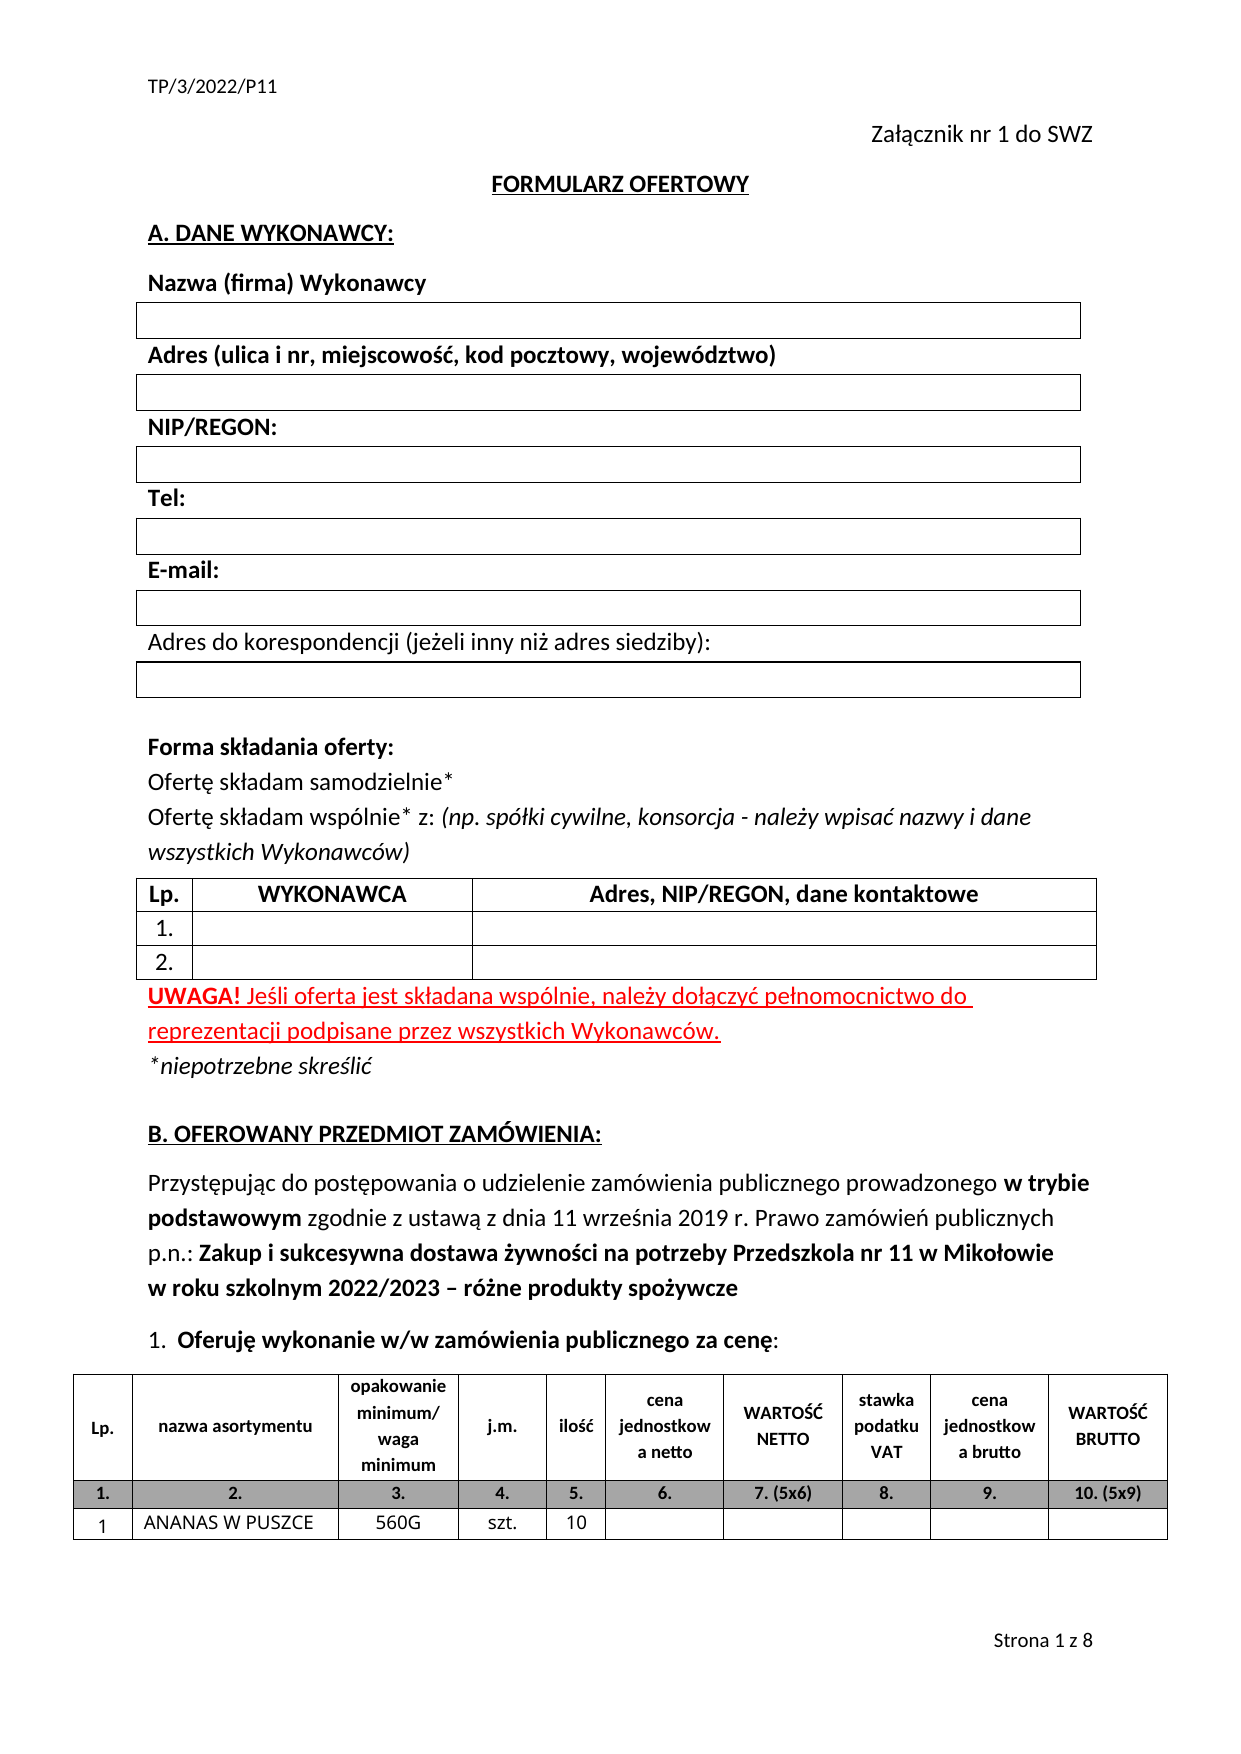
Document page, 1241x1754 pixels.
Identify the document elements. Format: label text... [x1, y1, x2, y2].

table_header [137, 519, 1080, 553]
table_header WYKONAWCA [193, 879, 472, 911]
table_cell ANANAS W PUSZCE [133, 1509, 338, 1539]
table_cell [843, 1509, 930, 1539]
table_header [137, 663, 1080, 697]
table_cell 10 [547, 1509, 605, 1539]
table_header [137, 591, 1080, 625]
table_header opakowanie minimum/ waga minimum [339, 1375, 458, 1480]
text *niepotrzebne skreślić [148, 1050, 1093, 1080]
text Nazwa (firma) Wykonawcy [148, 267, 1093, 297]
table_cell 2. [133, 1481, 338, 1508]
table_header Lp. [74, 1375, 132, 1480]
table_cell [473, 946, 1096, 979]
table_cell [473, 912, 1096, 945]
table_cell [193, 912, 472, 945]
table_cell 6. [606, 1481, 723, 1508]
table_cell 1. [74, 1481, 132, 1508]
table_header WARTOŚĆ BRUTTO [1049, 1375, 1167, 1480]
table_cell 2. [137, 946, 192, 979]
text Załącznik nr 1 do SWZ [148, 118, 1093, 149]
text Adres do korespondencji (jeżeli inny niż adres siedziby): [148, 626, 1093, 657]
table_header Adres, NIP/REGON, dane kontaktowe [473, 879, 1096, 911]
list Oferuję wykonanie w/w zamówienia publicznego za cenę: [148, 1324, 1093, 1354]
text Adres (ulica i nr, miejscowość, kod pocztowy, województwo) [148, 339, 1093, 369]
table_cell [931, 1509, 1048, 1539]
table_header [137, 447, 1080, 482]
table_cell [724, 1509, 842, 1539]
table_cell 7. (5x6) [724, 1481, 842, 1508]
table_cell 5. [547, 1481, 605, 1508]
table_header cena jednostkowa netto [606, 1375, 723, 1480]
text Forma składania oferty: [148, 731, 1093, 762]
text A. DANE WYKONAWCY: [148, 217, 1093, 248]
table_header stawka podatku VAT [843, 1375, 930, 1480]
table_cell [1049, 1509, 1167, 1539]
text NIP/REGON: [148, 411, 1093, 441]
text Ofertę składam samodzielnie* [148, 766, 1093, 797]
table_header WARTOŚĆ NETTO [724, 1375, 842, 1480]
table_cell 3. [339, 1481, 458, 1508]
table_header Lp. [137, 879, 192, 911]
table_header ilość [547, 1375, 605, 1480]
text UWAGA! Jeśli oferta jest składana wspólnie, należy dołączyć pełnomocnictwo do reprezentacji podpisane przez wszystkich Wykonawców. [148, 980, 1093, 1045]
table_cell 4. [459, 1481, 546, 1508]
table_header j.m. [459, 1375, 546, 1480]
table_cell 9. [931, 1481, 1048, 1508]
table_header cena jednostkowa brutto [931, 1375, 1048, 1480]
text Ofertę składam wspólnie* z: (np. spółki cywilne, konsorcja - należy wpisać nazwy i dane wszystkich Wykonawców) [148, 801, 1093, 867]
table_cell 560G [339, 1509, 458, 1539]
table_cell 1. [137, 912, 192, 945]
text B. OFEROWANY PRZEDMIOT ZAMÓWIENIA: [148, 1118, 1093, 1148]
table_cell 1 [74, 1509, 132, 1539]
table_cell [193, 946, 472, 979]
table_cell 10. (5x9) [1049, 1481, 1167, 1508]
table_header nazwa asortymentu [133, 1375, 338, 1480]
text FORMULARZ OFERTOWY [148, 168, 1093, 198]
table_header [137, 375, 1080, 410]
table_cell [606, 1509, 723, 1539]
table_header [137, 303, 1080, 338]
table_cell 8. [843, 1481, 930, 1508]
text E-mail: [148, 554, 1093, 585]
text Tel: [148, 483, 1093, 513]
text Przystępując do postępowania o udzielenie zamówienia publicznego prowadzonego w trybie podstawowym zgodnie z ustawą z dnia 11 września 2019 r. Prawo zamówień publicznych p.n.: Zakup i sukcesywna dostawa żywności na potrzeby Przedszkola nr 11 w Mikołowie w roku szkolnym 2022/2023 – różne produkty spożywcze [148, 1167, 1093, 1303]
table_cell szt. [459, 1509, 546, 1539]
